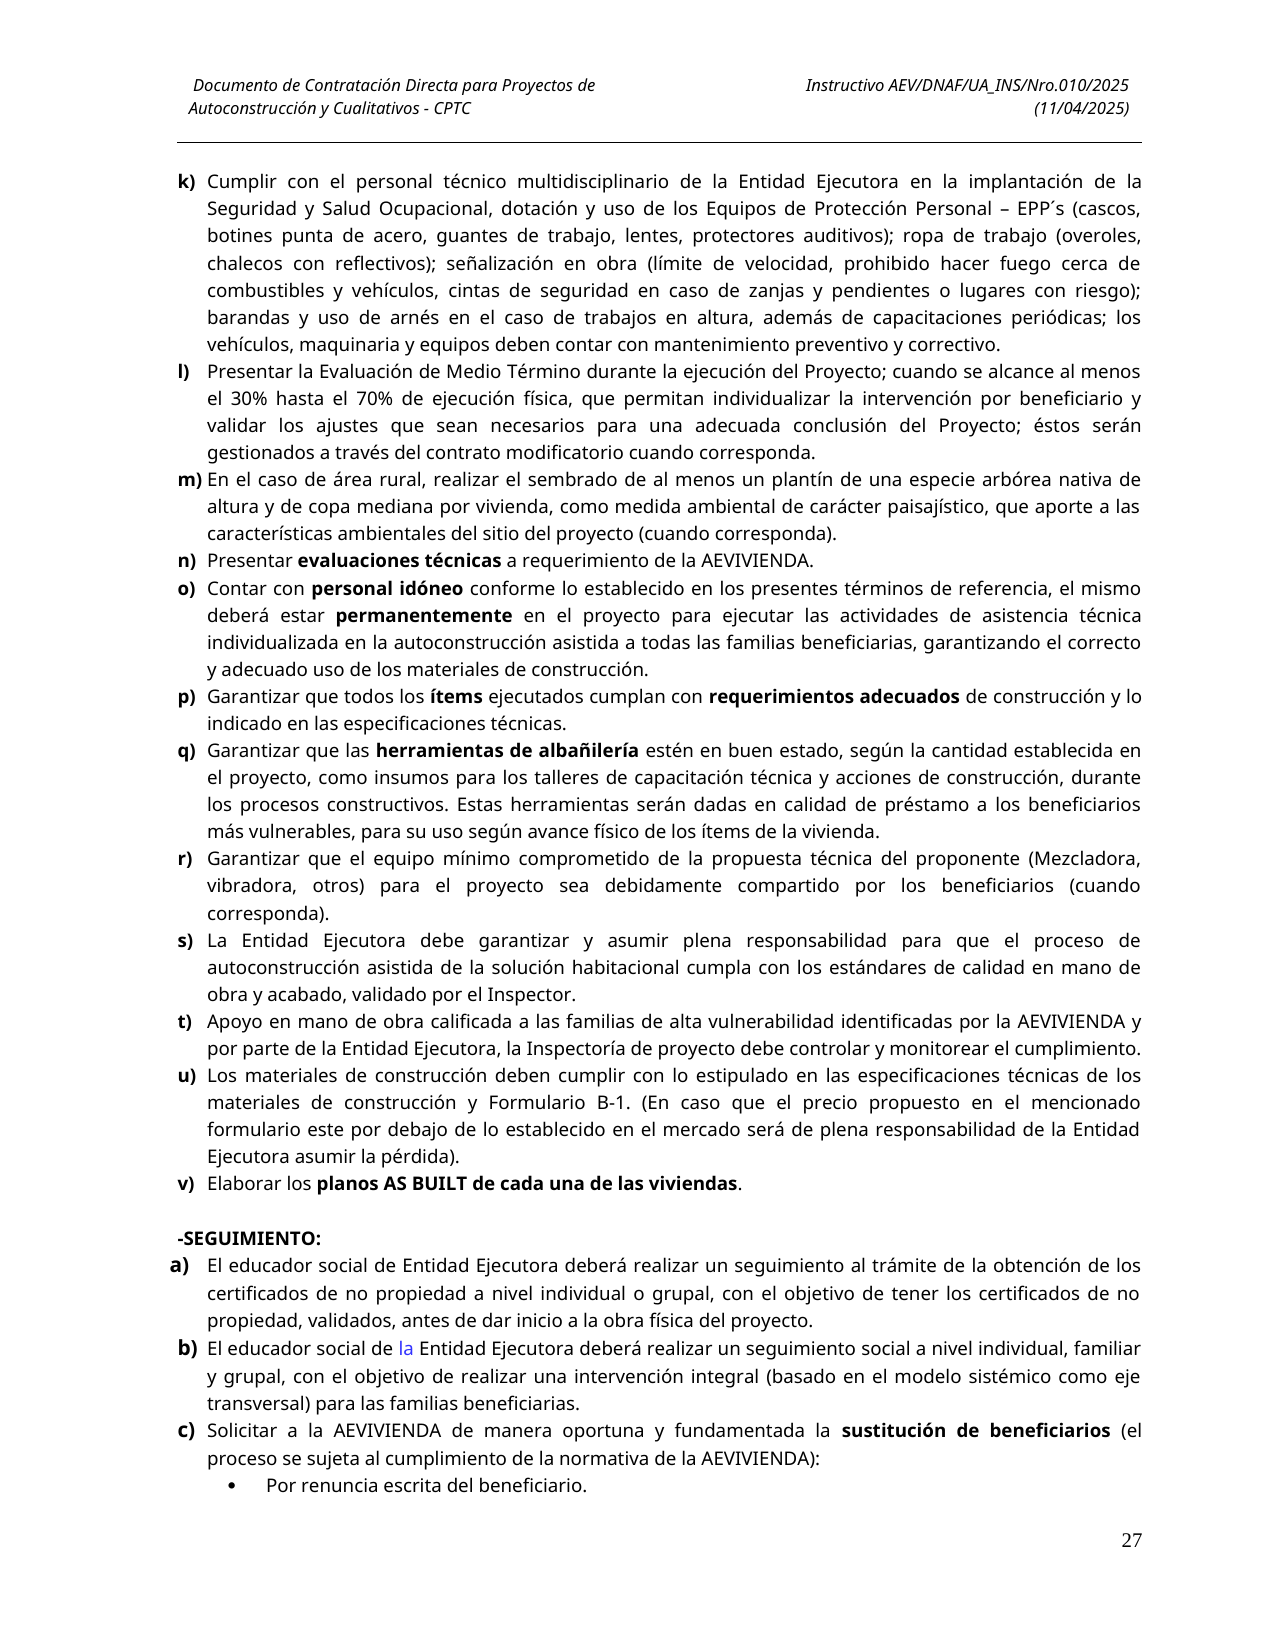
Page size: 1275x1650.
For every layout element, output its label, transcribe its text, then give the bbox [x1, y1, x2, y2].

list La Entidad Ejecutora debe garantizar y asumir plena responsabilidad para que el proceso de autoconstrucción asistida de la solución habitacional cumpla con los estándares de calidad en mano de obra y acabado, validado por el Inspector. [177, 925, 1142, 1007]
list Presentar la Evaluación de Medio Término durante la ejecución del Proyecto; cuando se alcance al menos el 30% hasta el 70% de ejecución física, que permitan individualizar la intervención por beneficiario y validar los ajustes que sean necesarios para una adecuada conclusión del Proyecto; éstos serán gestionados a través del contrato modificatorio cuando corresponda. [177, 357, 1142, 465]
list Contar con personal idóneo conforme lo establecido en los presentes términos de referencia, el mismo deberá estar permanentemente en el proyecto para ejecutar las actividades de asistencia técnica individualizada en la autoconstrucción asistida a todas las familias beneficiarias, garantizando el correcto y adecuado uso de los materiales de construcción. [177, 573, 1142, 682]
list Garantizar que las herramientas de albañilería estén en buen estado, según la cantidad establecida en el proyecto, como insumos para los talleres de capacitación técnica y acciones de construcción, durante los procesos constructivos. Estas herramientas serán dadas en calidad de préstamo a los beneficiarios más vulnerables, para su uso según avance físico de los ítems de la vivienda. [177, 736, 1142, 844]
list En el caso de área rural, realizar el sembrado de al menos un plantín de una especie arbórea nativa de altura y de copa mediana por vivienda, como medida ambiental de carácter paisajístico, que aporte a las características ambientales del sitio del proyecto (cuando corresponda). [177, 465, 1142, 546]
list Apoyo en mano de obra calificada a las familias de alta vulnerabilidad identificadas por la AEVIVIENDA y por parte de la Entidad Ejecutora, la Inspectoría de proyecto debe controlar y monitorear el cumplimiento. [177, 1007, 1142, 1061]
list Por renuncia escrita del beneficiario. [228, 1471, 1142, 1498]
list Garantizar que todos los ítems ejecutados cumplan con requerimientos adecuados de construcción y lo indicado en las especificaciones técnicas. [177, 682, 1142, 736]
list El educador social de Entidad Ejecutora deberá realizar un seguimiento al trámite de la obtención de los certificados de no propiedad a nivel individual o grupal, con el objetivo de tener los certificados de no propiedad, validados, antes de dar inicio a la obra física del proyecto. [169, 1250, 1142, 1333]
list Presentar evaluaciones técnicas a requerimiento de la AEVIVIENDA. [177, 546, 1142, 573]
list Solicitar a la AEVIVIENDA de manera oportuna y fundamentada la sustitución de beneficiarios (el proceso se sujeta al cumplimiento de la normativa de la AEVIVIENDA): [177, 1416, 1142, 1471]
list Cumplir con el personal técnico multidisciplinario de la Entidad Ejecutora en la implantación de la Seguridad y Salud Ocupacional, dotación y uso de los Equipos de Protección Personal – EPP´s (cascos, botines punta de acero, guantes de trabajo, lentes, protectores auditivos); ropa de trabajo (overoles, chalecos con reflectivos); señalización en obra (límite de velocidad, prohibido hacer fuego cerca de combustibles y vehículos, cintas de seguridad en caso de zanjas y pendientes o lugares con riesgo); barandas y uso de arnés en el caso de trabajos en altura, además de capacitaciones periódicas; los vehículos, maquinaria y equipos deben contar con mantenimiento preventivo y correctivo. [177, 167, 1142, 357]
list El educador social de la Entidad Ejecutora deberá realizar un seguimiento social a nivel individual, familiar y grupal, con el objetivo de realizar una intervención integral (basado en el modelo sistémico como eje transversal) para las familias beneficiarias. [177, 1333, 1142, 1416]
text -SEGUIMIENTO: [177, 1223, 1142, 1250]
list Elaborar los planos AS BUILT de cada una de las viviendas. [177, 1169, 1142, 1196]
list Garantizar que el equipo mínimo comprometido de la propuesta técnica del proponente (Mezcladora, vibradora, otros) para el proyecto sea debidamente compartido por los beneficiarios (cuando corresponda). [177, 844, 1142, 925]
list Los materiales de construcción deben cumplir con lo estipulado en las especificaciones técnicas de los materiales de construcción y Formulario B-1. (En caso que el precio propuesto en el mencionado formulario este por debajo de lo establecido en el mercado será de plena responsabilidad de la Entidad Ejecutora asumir la pérdida). [177, 1061, 1142, 1169]
